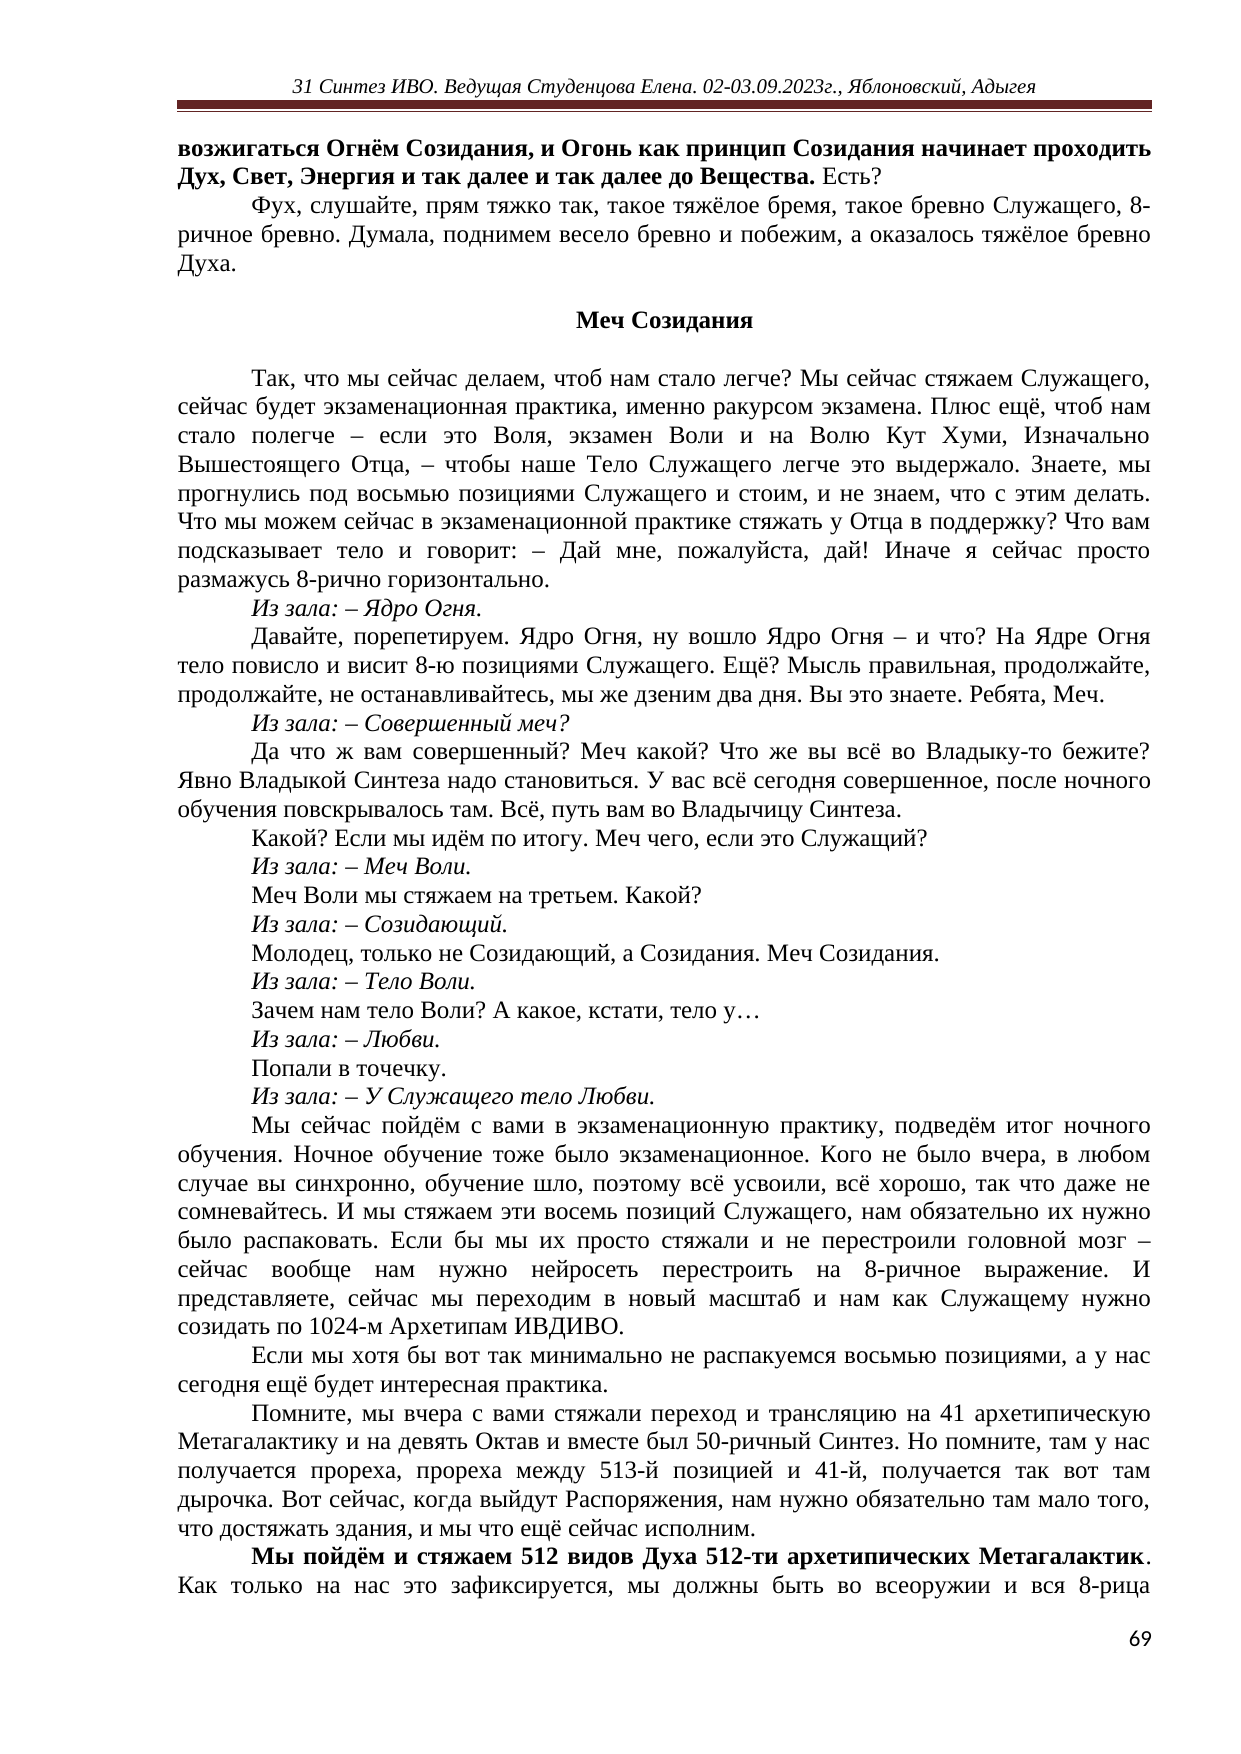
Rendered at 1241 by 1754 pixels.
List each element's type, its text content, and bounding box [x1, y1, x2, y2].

text Если мы хотя бы вот так минимально не распакуемся восьмью позициями, а у нас сегодня ещё будет интересная практика. [177, 1340, 1152, 1398]
text Какой? Если мы идём по итогу. Меч чего, если это Служащий? [177, 823, 1152, 851]
text Помните, мы вчера с вами стяжали переход и трансляцию на 41 архетипическую Метагалактику и на девять Октав и вместе был 50-ричный Синтез. Но помните, там у нас получается прореха, прореха между 513-й позицией и 41-й, получается так вот там дырочка. Вот сейчас, когда выйдут Распоряжения, нам нужно обязательно там мало того, что достяжать здания, и мы что ещё сейчас исполним. [177, 1398, 1152, 1541]
text Фух, слушайте, прям тяжко так, такое тяжёлое бремя, такое бревно Служащего, 8-ричное бревно. Думала, поднимем весело бревно и побежим, а оказалось тяжёлое бревно Духа. [177, 190, 1152, 276]
text Из зала: – Ядро Огня. [177, 593, 1152, 621]
text Из зала: – Созидающий. [177, 909, 1152, 938]
text Из зала: – У Служащего тело Любви. [177, 1081, 1152, 1110]
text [177, 133, 1152, 190]
text Мы сейчас пойдём с вами в экзаменационную практику, подведём итог ночного обучения. Ночное обучение тоже было экзаменационное. Кого не было вчера, в любом случае вы синхронно, обучение шло, поэтому всё усвоили, всё хорошо, так что даже не сомневайтесь. И мы стяжаем эти восемь позиций Служащего, нам обязательно их нужно было распаковать. Если бы мы их просто стяжали и не перестроили головной мозг – сейчас вообще нам нужно нейросеть перестроить на 8-ричное выражение. И представляете, сейчас мы переходим в новый масштаб и нам как Служащему нужно созидать по 1024-м Архетипам ИВДИВО. [177, 1110, 1152, 1340]
subtitle Меч Созидания [177, 305, 1152, 334]
text Меч Воли мы стяжаем на третьем. Какой? [177, 880, 1152, 909]
text Так, что мы сейчас делаем, чтоб нам стало легче? Мы сейчас стяжаем Служащего, сейчас будет экзаменационная практика, именно ракурсом экзамена. Плюс ещё, чтоб нам стало полегче – если это Воля, экзамен Воли и на Волю Кут Хуми, Изначально Вышестоящего Отца, – чтобы наше Тело Служащего легче это выдержало. Знаете, мы прогнулись под восьмью позициями Служащего и стоим, и не знаем, что с этим делать. Что мы можем сейчас в экзаменационной практике стяжать у Отца в поддержку? Что вам подсказывает тело и говорит: – Дай мне, пожалуйста, дай! Иначе я сейчас просто размажусь 8-рично горизонтально. [177, 363, 1152, 593]
text Из зала: – Совершенный меч? [177, 708, 1152, 736]
text Молодец, только не Созидающий, а Созидания. Меч Созидания. [177, 938, 1152, 966]
text Из зала: – Тело Воли. [177, 966, 1152, 995]
text Зачем нам тело Воли? А какое, кстати, тело у… [177, 995, 1152, 1024]
text Да что ж вам совершенный? Меч какой? Что же вы всё во Владыку-то бежите? Явно Владыкой Синтеза надо становиться. У вас всё сегодня совершенное, после ночного обучения повскрывалось там. Всё, путь вам во Владычицу Синтеза. [177, 736, 1152, 823]
text Давайте, порепетируем. Ядро Огня, ну вошло Ядро Огня – и что? На Ядре Огня тело повисло и висит 8-ю позициями Служащего. Ещё? Мысль правильная, продолжайте, продолжайте, не останавливайтесь, мы же дзеним два дня. Вы это знаете. Ребята, Меч. [177, 621, 1152, 708]
text Из зала: – Меч Воли. [177, 851, 1152, 880]
text Из зала: – Любви. [177, 1024, 1152, 1053]
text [177, 1541, 1152, 1599]
text Попали в точечку. [177, 1053, 1152, 1081]
